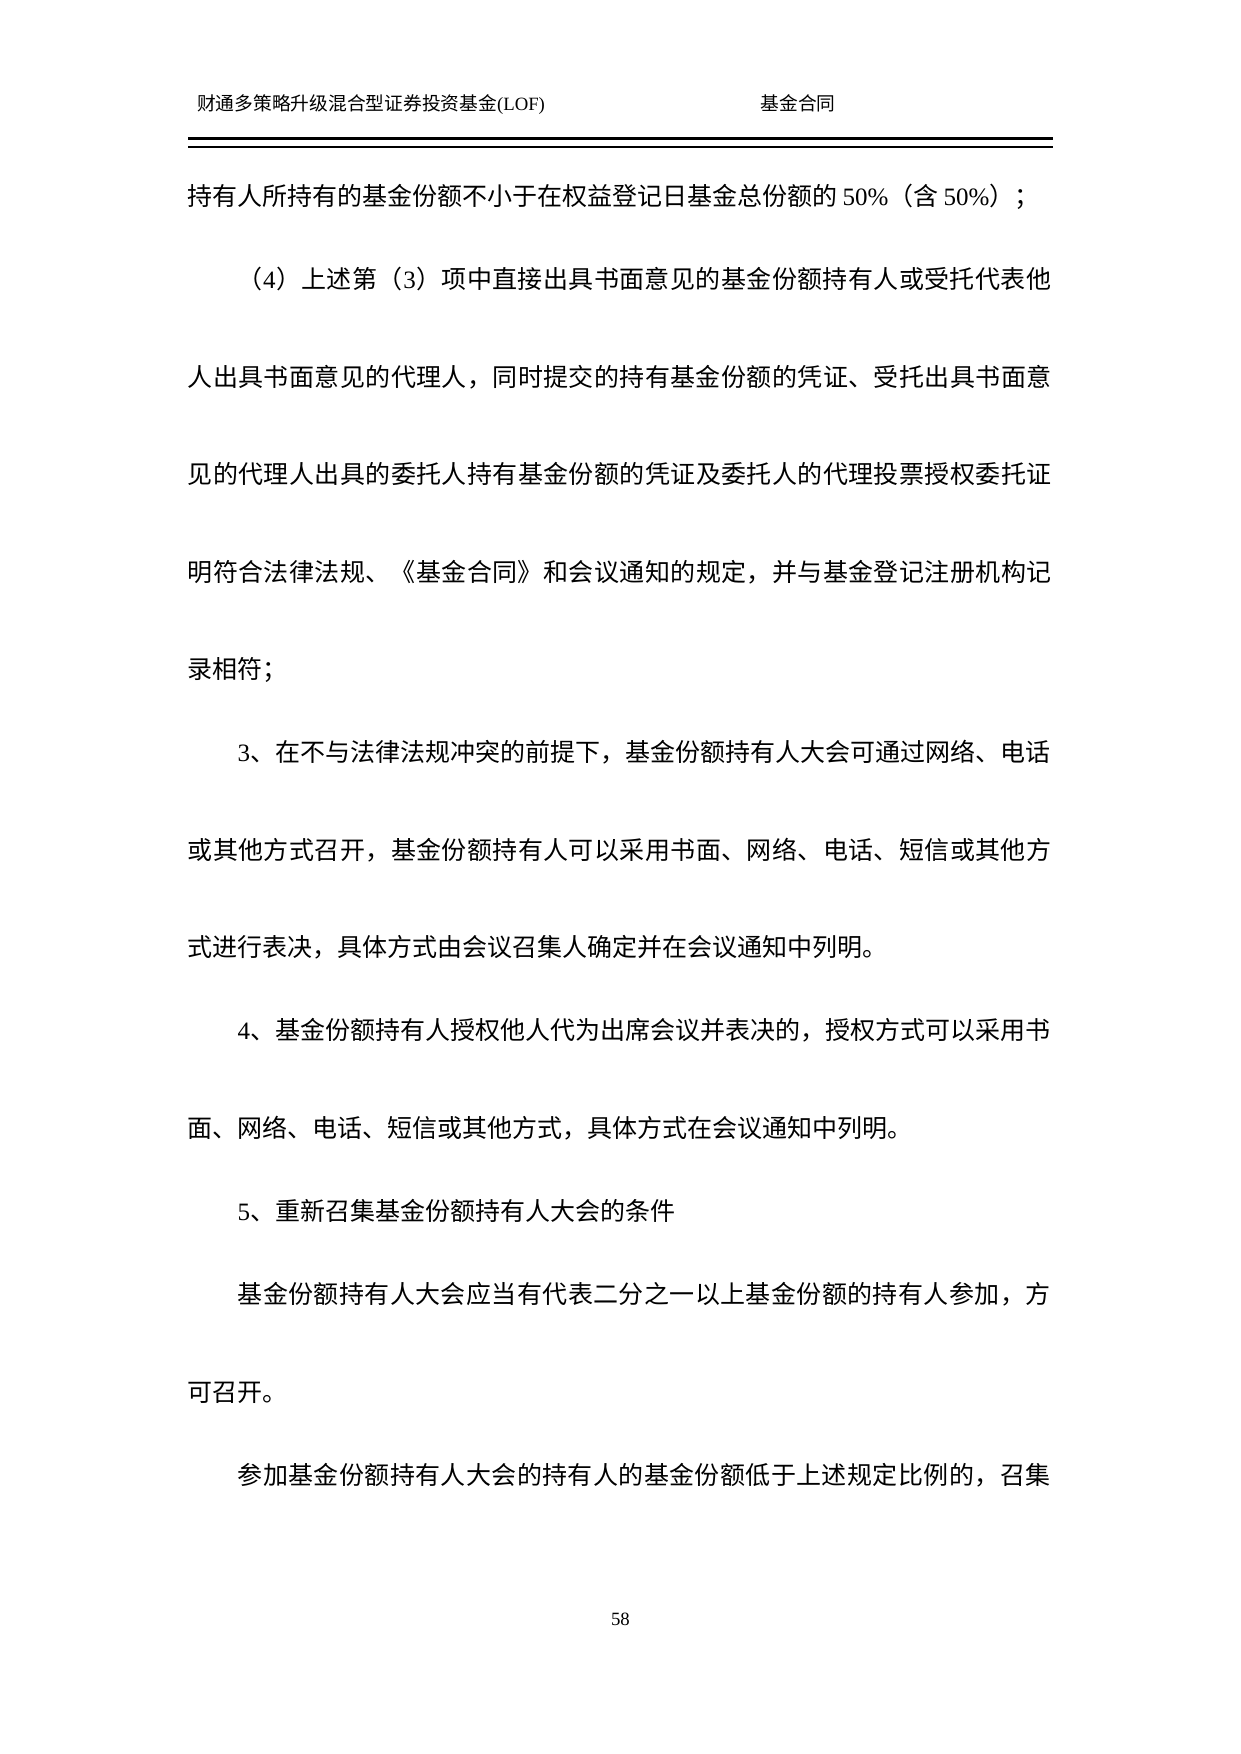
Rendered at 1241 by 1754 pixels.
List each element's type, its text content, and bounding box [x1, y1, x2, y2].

text 5、重新召集基金份额持有人大会的条件 [187, 1177, 1053, 1242]
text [187, 162, 1053, 227]
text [187, 1441, 1053, 1506]
text 3、在不与法律法规冲突的前提下，基金份额持有人大会可通过网络、电话或其他方式召开，基金份额持有人可以采用书面、网络、电话、短信或其他方式进行表决，具体方式由会议召集人确定并在会议通知中列明。 [187, 718, 1053, 978]
text 基金份额持有人大会应当有代表二分之一以上基金份额的持有人参加，方可召开。 [187, 1260, 1053, 1423]
text 4、基金份额持有人授权他人代为出席会议并表决的，授权方式可以采用书面、网络、电话、短信或其他方式，具体方式在会议通知中列明。 [187, 996, 1053, 1159]
text （4）上述第（3）项中直接出具书面意见的基金份额持有人或受托代表他人出具书面意见的代理人，同时提交的持有基金份额的凭证、受托出具书面意见的代理人出具的委托人持有基金份额的凭证及委托人的代理投票授权委托证明符合法律法规、《基金合同》和会议通知的规定，并与基金登记注册机构记录相符； [187, 245, 1053, 700]
